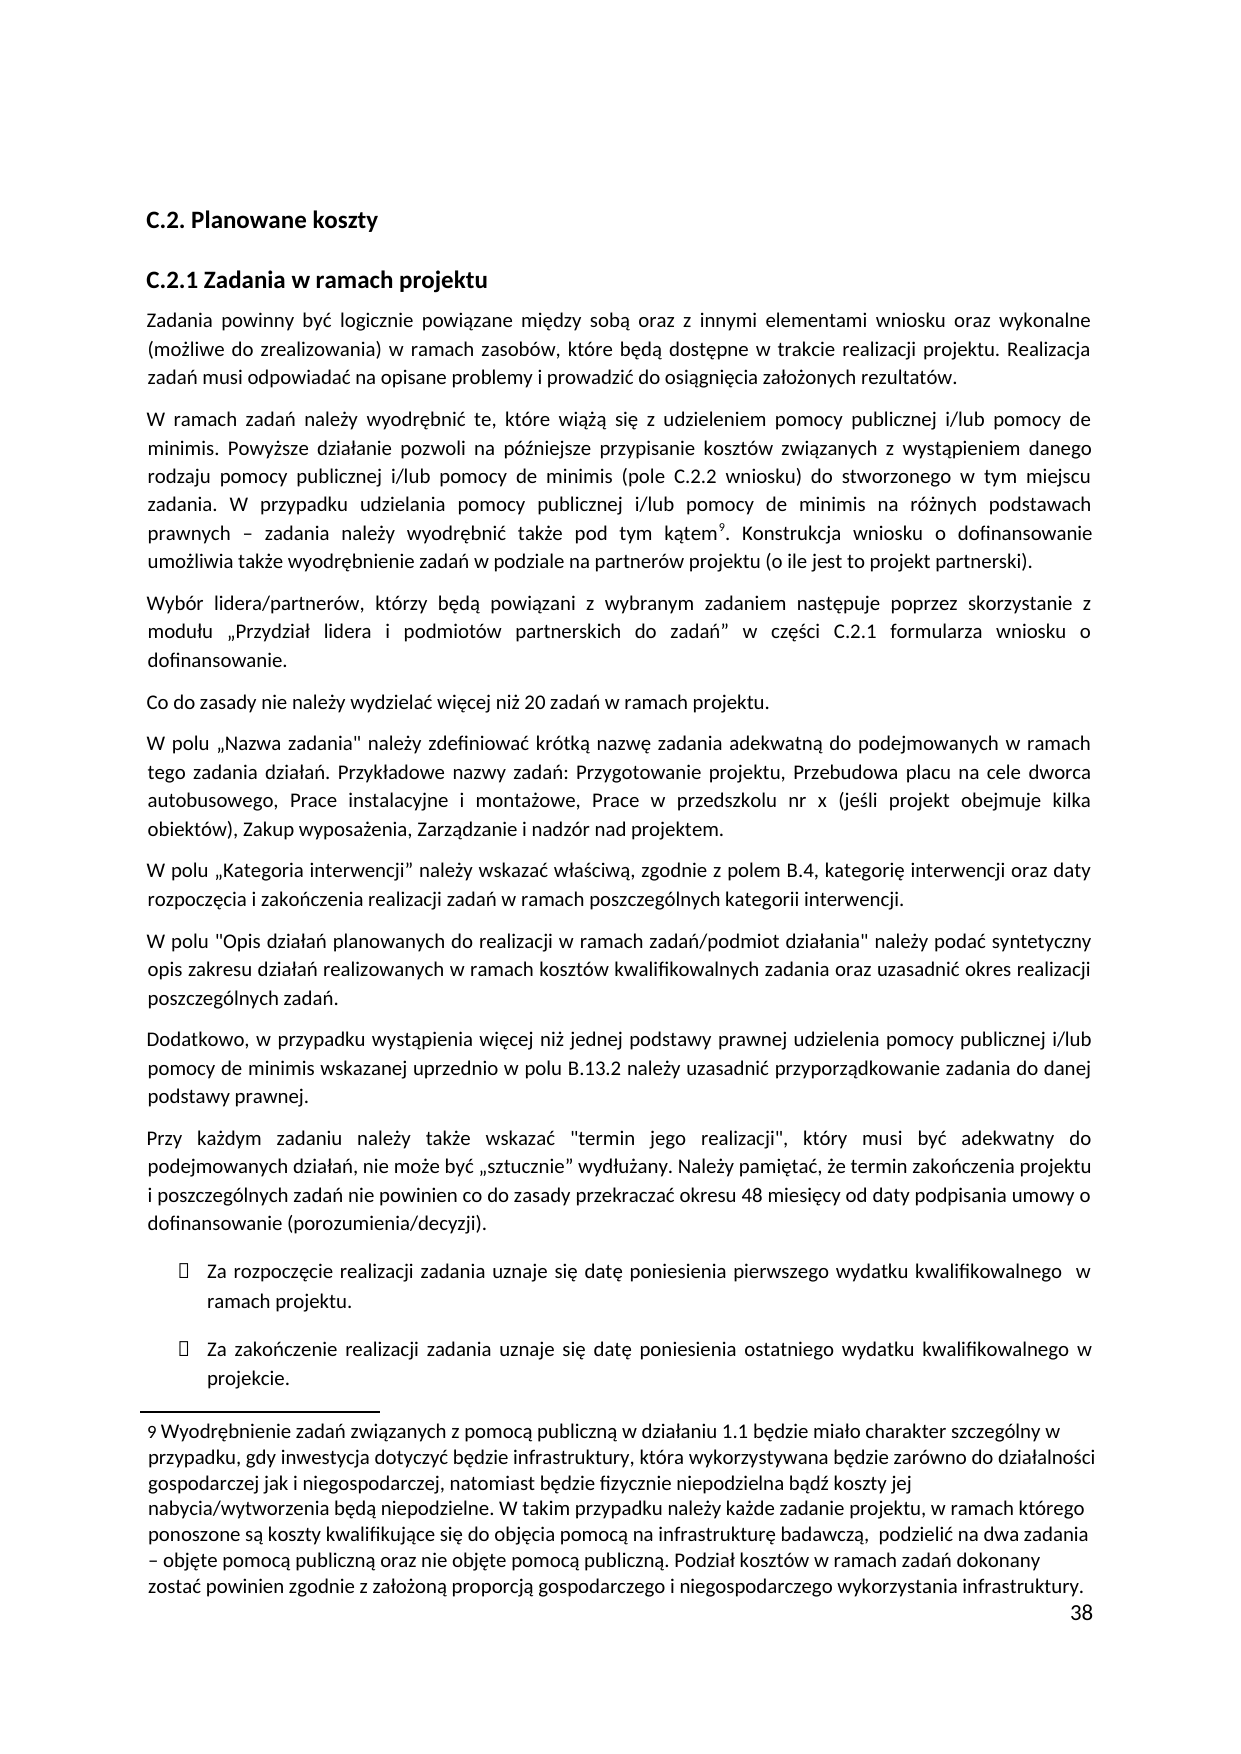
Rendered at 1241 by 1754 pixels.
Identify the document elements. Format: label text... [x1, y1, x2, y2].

text Co do zasady nie należy wydzielać więcej niż 20 zadań w ramach projektu. [146, 689, 1093, 714]
text W polu "Opis działań planowanych do realizacji w ramach zadań/podmiot działania" należy podać syntetyczny opis zakresu działań realizowanych w ramach kosztów kwalifikowalnych zadania oraz uzasadnić okres realizacji poszczególnych zadań. [146, 928, 1093, 1010]
subtitle C.2.1 Zadania w ramach projektu [146, 264, 1094, 294]
text W ramach zadań należy wyodrębnić te, które wiążą się z udzieleniem pomocy publicznej i/lub pomocy de minimis. Powyższe działanie pozwoli na późniejsze przypisanie kosztów związanych z wystąpieniem danego rodzaju pomocy publicznej i/lub pomocy de minimis (pole C.2.2 wniosku) do stworzonego w tym miejscu zadania. W przypadku udzielania pomocy publicznej i/lub pomocy de minimis na różnych podstawach prawnych – zadania należy wyodrębnić także pod tym kątem. Konstrukcja wniosku o dofinansowanie umożliwia także wyodrębnienie zadań w podziale na partnerów projektu (o ile jest to projekt partnerski). [146, 406, 1093, 574]
list Za rozpoczęcie realizacji zadania uznaje się datę poniesienia pierwszego wydatku kwalifikowalnego w ramach projektu. [177, 1256, 1093, 1313]
text W polu „Nazwa zadania" należy zdefiniować krótką nazwę zadania adekwatną do podejmowanych w ramach tego zadania działań. Przykładowe nazwy zadań: Przygotowanie projektu, Przebudowa placu na cele dworca autobusowego, Prace instalacyjne i montażowe, Prace w przedszkolu nr x (jeśli projekt obejmuje kilka obiektów), Zakup wyposażenia, Zarządzanie i nadzór nad projektem. [146, 731, 1093, 841]
text W polu „Kategoria interwencji” należy wskazać właściwą, zgodnie z polem B.4, kategorię interwencji oraz daty rozpoczęcia i zakończenia realizacji zadań w ramach poszczególnych kategorii interwencji. [146, 858, 1093, 912]
text Dodatkowo, w przypadku wystąpienia więcej niż jednej podstawy prawnej udzielenia pomocy publicznej i/lub pomocy de minimis wskazanej uprzednio w polu B.13.2 należy uzasadnić przyporządkowanie zadania do danej podstawy prawnej. [146, 1027, 1093, 1109]
text Przy każdym zadaniu należy także wskazać "termin jego realizacji", który musi być adekwatny do podejmowanych działań, nie może być „sztucznie” wydłużany. Należy pamiętać, że termin zakończenia projektu i poszczególnych zadań nie powinien co do zasady przekraczać okresu 48 miesięcy od daty podpisania umowy o dofinansowanie (porozumienia/decyzji). [146, 1125, 1093, 1236]
text Zadania powinny być logicznie powiązane między sobą oraz z innymi elementami wniosku oraz wykonalne (możliwe do zrealizowania) w ramach zasobów, które będą dostępne w trakcie realizacji projektu. Realizacja zadań musi odpowiadać na opisane problemy i prowadzić do osiągnięcia założonych rezultatów. [146, 308, 1093, 390]
text Wybór lidera/partnerów, którzy będą powiązani z wybranym zadaniem następuje poprzez skorzystanie z modułu „Przydział lidera i podmiotów partnerskich do zadań” w części C.2.1 formularza wniosku o dofinansowanie. [146, 590, 1093, 672]
list Za zakończenie realizacji zadania uznaje się datę poniesienia ostatniego wydatku kwalifikowalnego w projekcie. [177, 1334, 1093, 1391]
subtitle C.2. Planowane koszty [146, 204, 1094, 234]
